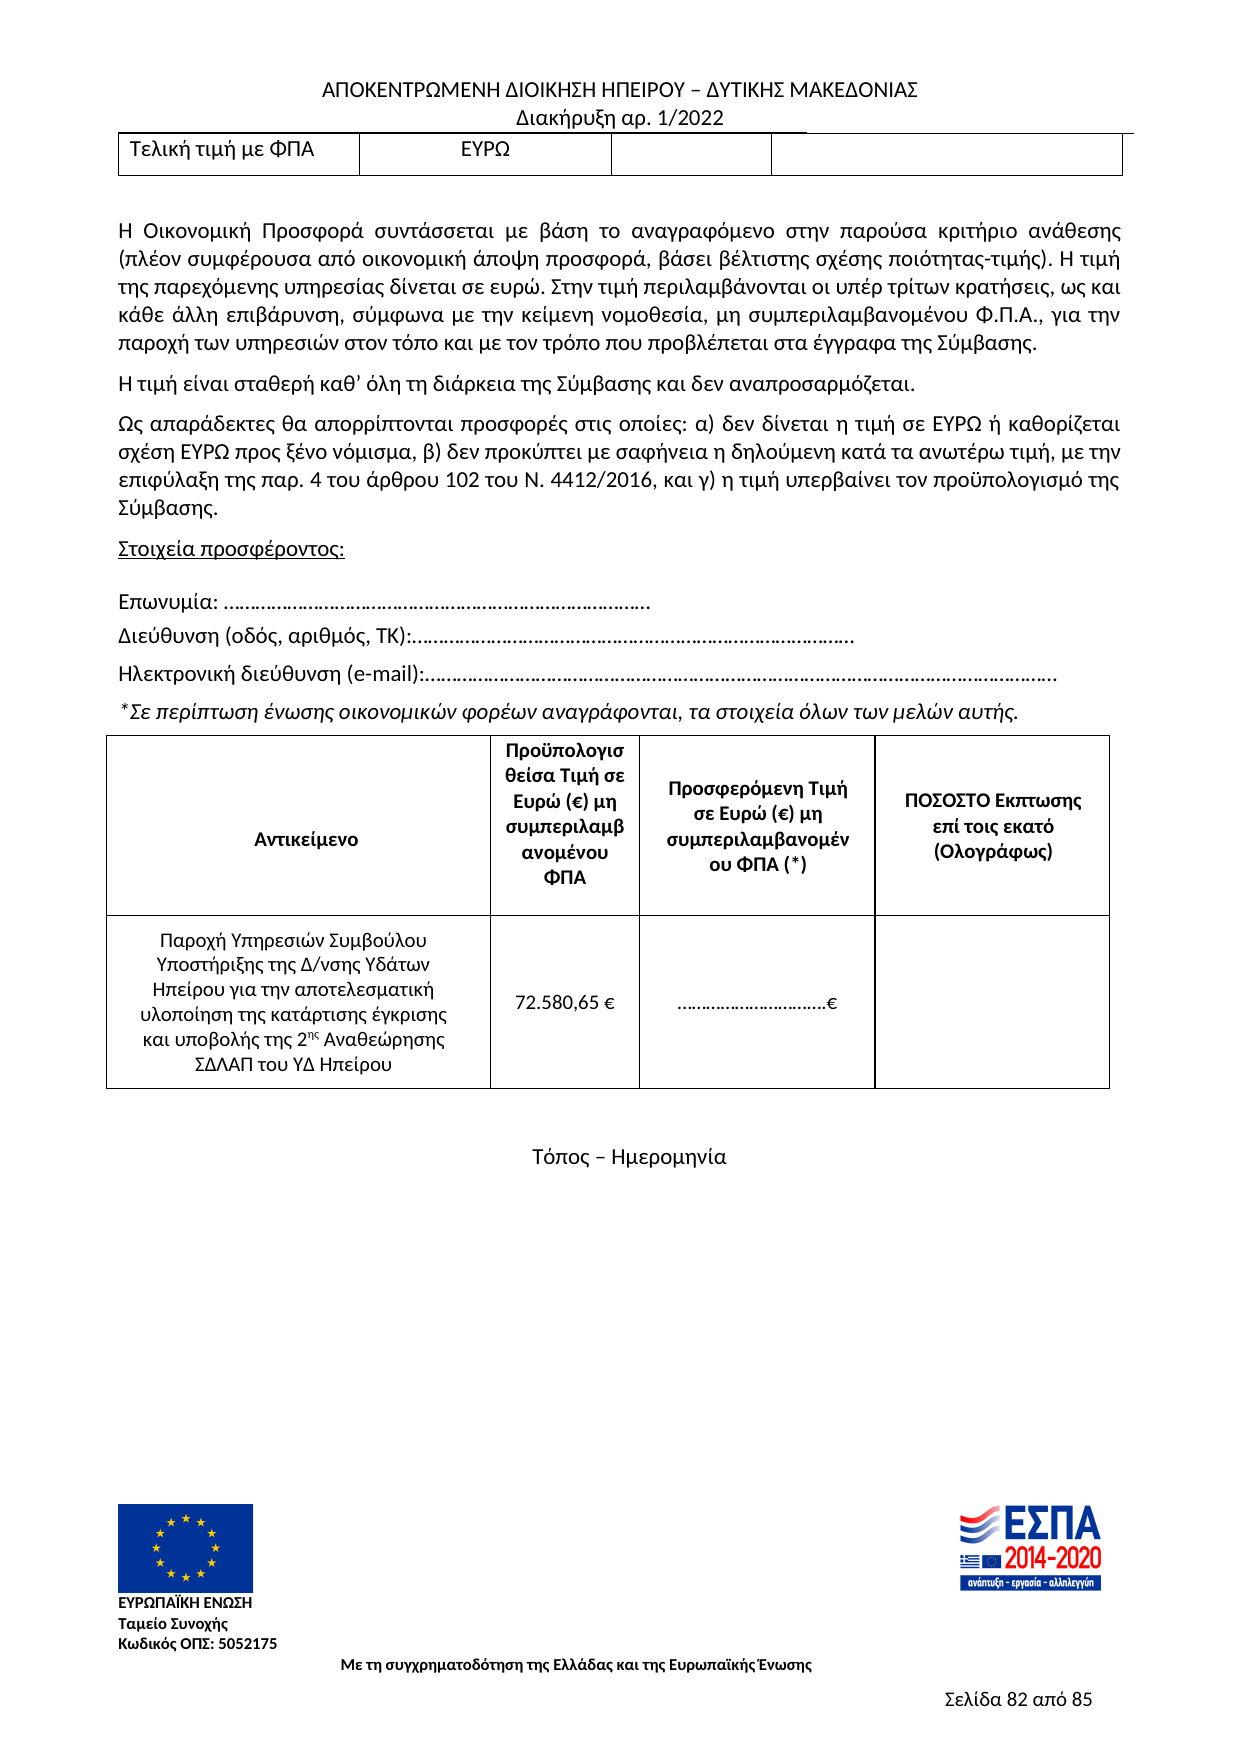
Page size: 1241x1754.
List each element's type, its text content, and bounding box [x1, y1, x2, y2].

table_header Προσφερόμενη Τιμή σε Ευρώ (€) μη συμπεριλαμβανομένου ΦΠΑ (*) [640, 736, 874, 915]
table_cell ΕΥΡΩ [360, 134, 611, 174]
text Η τιμή είναι σταθερή καθ’ όλη τη διάρκεια της Σύμβασης και δεν αναπροσαρμόζεται. [118, 369, 1122, 397]
text Ηλεκτρονική διεύθυνση (e-mail):………………………………………………………………………………………………………… [118, 659, 1122, 687]
table_cell [772, 134, 1122, 174]
table_cell Τελική τιμή με ΦΠΑ [119, 134, 359, 174]
table_cell [876, 916, 1109, 1088]
table_cell ………………………….€ [640, 916, 874, 1088]
text Τόπος – Ημερομηνία [332, 1142, 926, 1170]
table_header Αντικείμενο [107, 736, 490, 915]
picture [118, 1504, 254, 1593]
text Η Οικονομική Προσφορά συντάσσεται με βάση το αναγραφόμενο στην παρούσα κριτήριο ανάθεσης (πλέον συμφέρουσα από οικονομική άποψη προσφορά, βάσει βέλτιστης σχέσης ποιότητας-τιμής). Η τιμή της παρεχόμενης υπηρεσίας δίνεται σε ευρώ. Στην τιμή περιλαμβάνονται οι υπέρ τρίτων κρατήσεις, ως και κάθε άλλη επιβάρυνση, σύμφωνα με την κείμενη νομοθεσία, μη συμπεριλαμβανομένου Φ.Π.Α., για την παροχή των υπηρεσιών στον τόπο και με τον τρόπο που προβλέπεται στα έγγραφα της Σύμβασης. [118, 216, 1122, 356]
text Διεύθυνση (οδός, αριθμός, ΤΚ):………………………………………………………………………… [118, 621, 1122, 649]
text Επωνυμία: ……………………………………………………………………… [118, 587, 1122, 615]
table_header ΠΟΣΟΣΤΟ Έκπτωσης επί τοις εκατό (Ολογράφως) [876, 736, 1109, 915]
text Στοιχεία προσφέροντος: [118, 534, 1122, 562]
text Ως απαράδεκτες θα απορρίπτονται προσφορές στις οποίες: α) δεν δίνεται η τιμή σε ΕΥΡΩ ή καθορίζεται σχέση ΕΥΡΩ προς ξένο νόμισμα, β) δεν προκύπτει με σαφήνεια η δηλούμενη κατά τα ανωτέρω τιμή, με την επιφύλαξη της παρ. 4 του άρθρου 102 του Ν. 4412/2016, και γ) η τιμή υπερβαίνει τον προϋπολογισμό της Σύμβασης. [118, 409, 1122, 521]
picture [956, 1504, 1105, 1593]
table_header Προϋπολογισθείσα Τιμή σε Ευρώ (€) μη συμπεριλαμβανομένου ΦΠΑ [491, 736, 639, 915]
table_cell [612, 134, 771, 174]
table_cell Παροχή Υπηρεσιών Συμβούλου Υποστήριξης της Δ/νσης Υδάτων Ηπείρου για την αποτελεσματική υλοποίηση της κατάρτισης έγκρισης και υποβολής της 2ης Αναθεώρησης ΣΔΛΑΠ του ΥΔ Ηπείρου [107, 916, 490, 1088]
table_cell 72.580,65 € [491, 916, 639, 1088]
text *Σε περίπτωση ένωσης οικονομικών φορέων αναγράφονται, τα στοιχεία όλων των μελών αυτής. [118, 697, 1122, 725]
